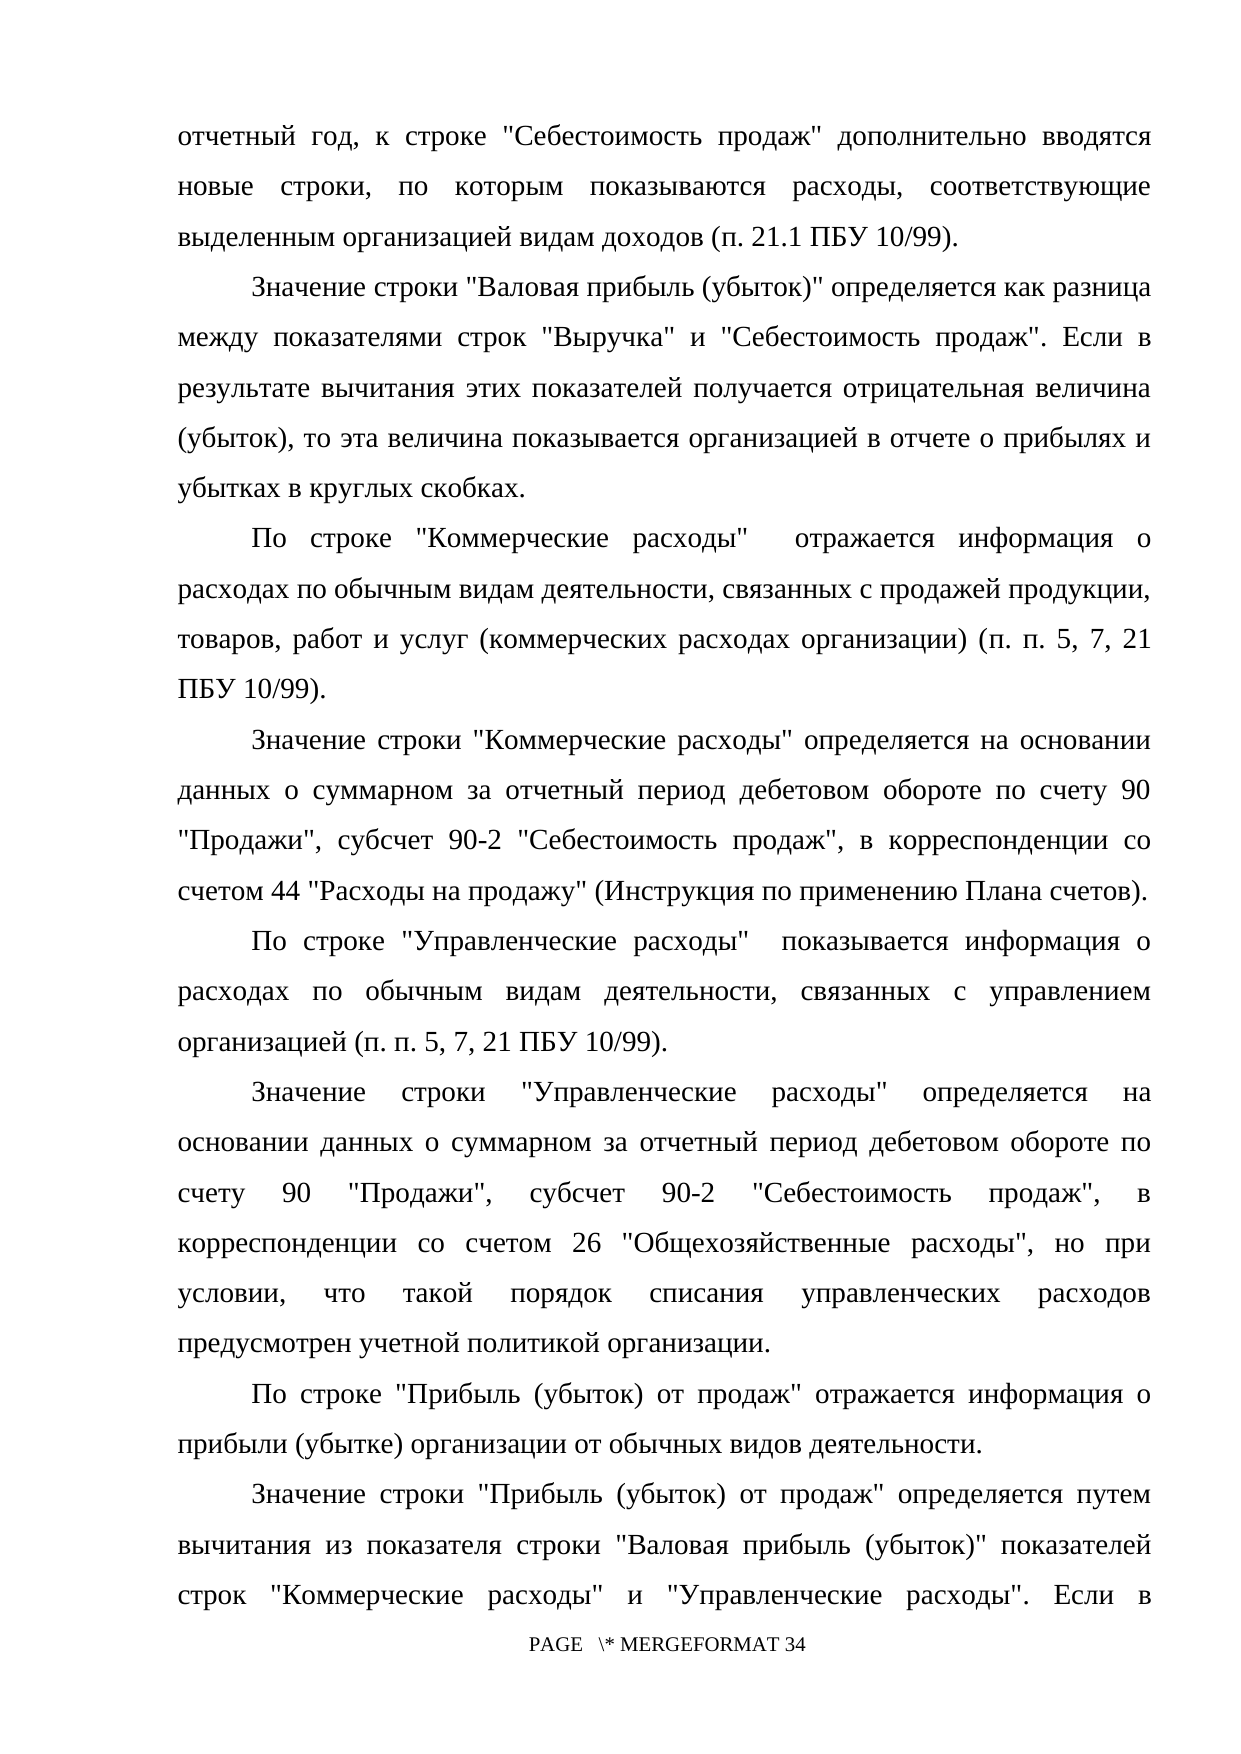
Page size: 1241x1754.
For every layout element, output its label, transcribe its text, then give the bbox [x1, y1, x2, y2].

text Значение строки "Валовая прибыль (убыток)" определяется как разница между показателями строк "Выручка" и "Себестоимость продаж". Если в результате вычитания этих показателей получается отрицательная величина (убыток), то эта величина показывается организацией в отчете о прибылях и убытках в круглых скобках. [177, 269, 1152, 504]
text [177, 1477, 1152, 1611]
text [177, 118, 1152, 252]
text По строке "Прибыль (убыток) от продаж" отражается информация о прибыли (убытке) организации от обычных видов деятельности. [177, 1376, 1152, 1460]
text Значение строки "Управленческие расходы" определяется на основании данных о суммарном за отчетный период дебетовом обороте по счету 90 "Продажи", субсчет 90-2 "Себестоимость продаж", в корреспонденции со счетом 26 "Общехозяйственные расходы", но при условии, что такой порядок списания управленческих расходов предусмотрен учетной политикой организации. [177, 1074, 1152, 1359]
text По строке "Управленческие расходы" показывается информация о расходах по обычным видам деятельности, связанных с управлением организацией (п. п. 5, 7, 21 ПБУ 10/99). [177, 923, 1152, 1057]
text По строке "Коммерческие расходы" отражается информация о расходах по обычным видам деятельности, связанных с продажей продукции, товаров, работ и услуг (коммерческих расходах организации) (п. п. 5, 7, 21 ПБУ 10/99). [177, 521, 1152, 705]
text Значение строки "Коммерческие расходы" определяется на основании данных о суммарном за отчетный период дебетовом обороте по счету 90 "Продажи", субсчет 90-2 "Себестоимость продаж", в корреспонденции со счетом 44 "Расходы на продажу" (Инструкция по применению Плана счетов). [177, 722, 1152, 906]
